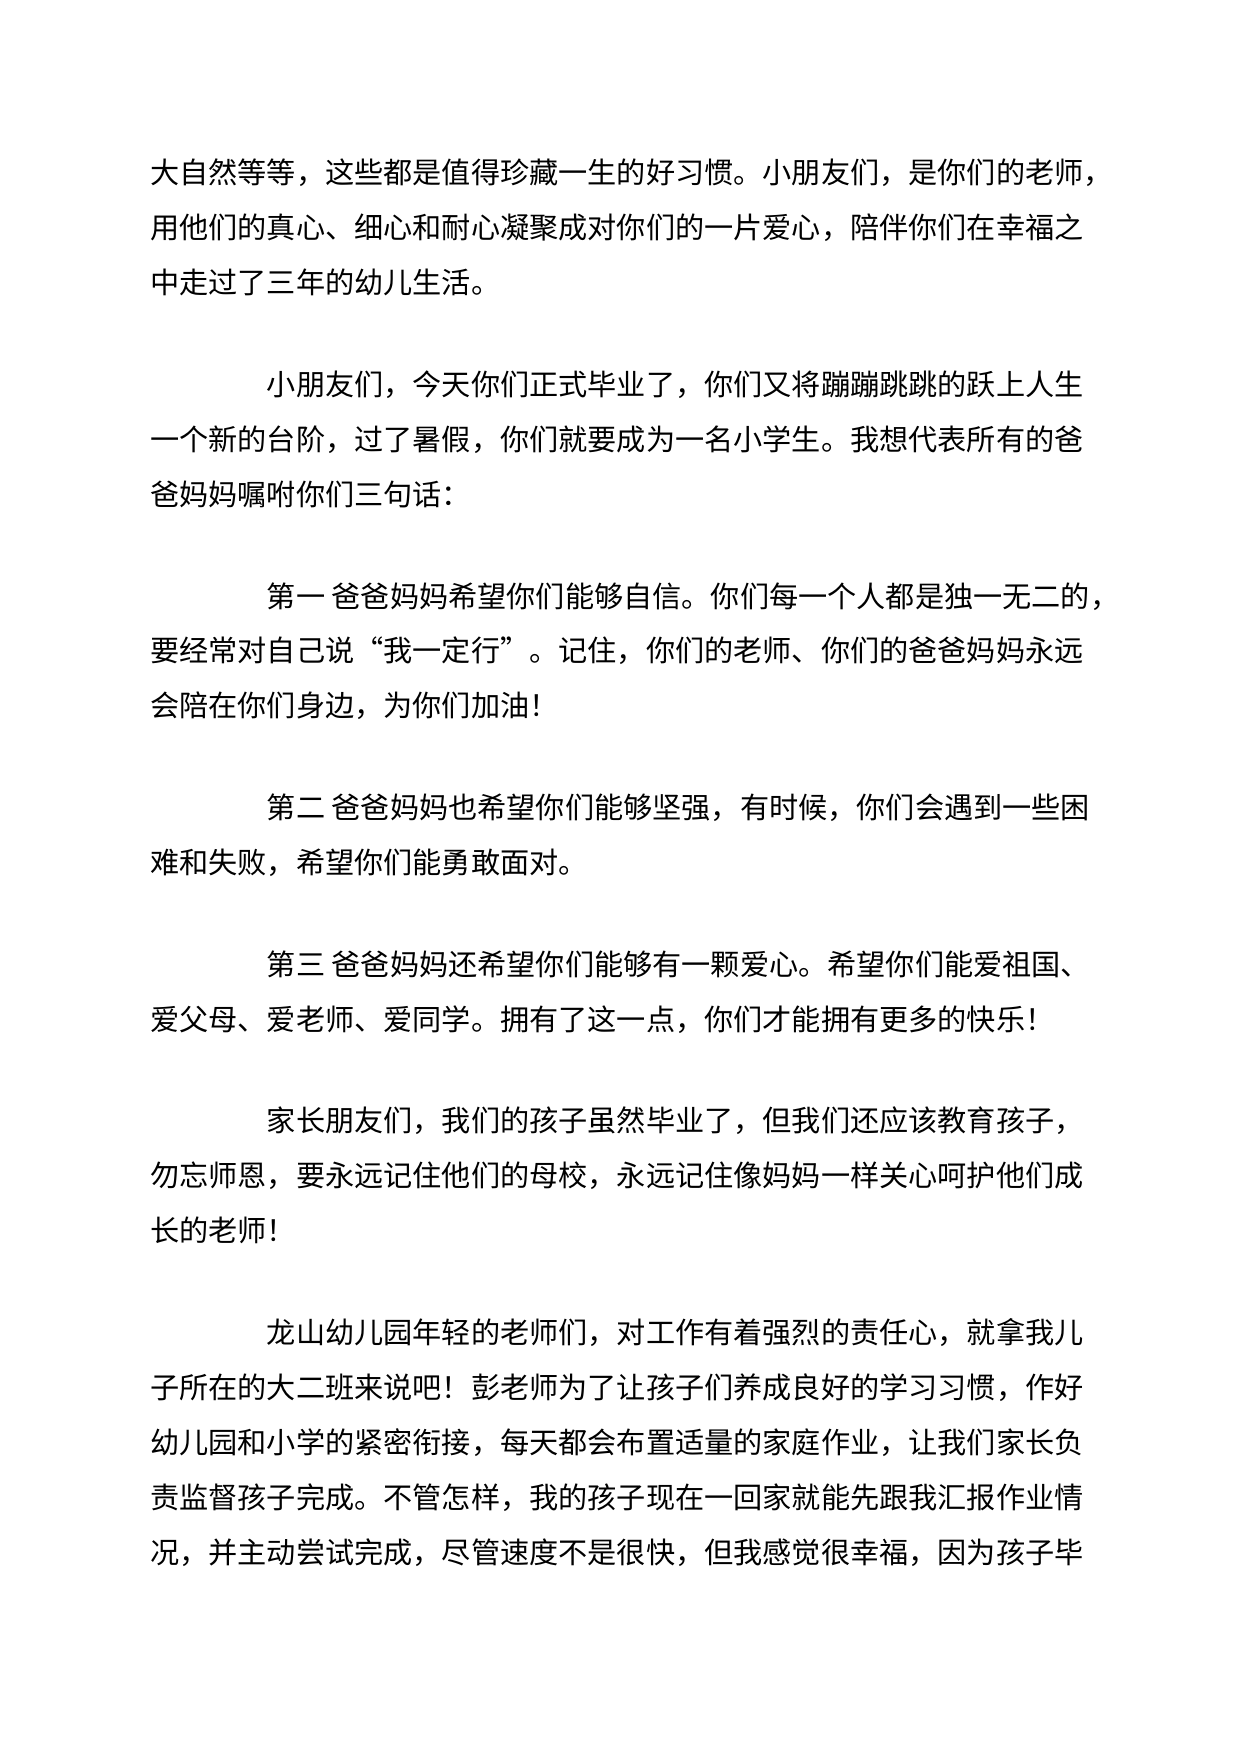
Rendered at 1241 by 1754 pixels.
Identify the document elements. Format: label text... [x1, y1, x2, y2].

text 第二 爸爸妈妈也希望你们能够坚强，有时候，你们会遇到一些困难和失败，希望你们能勇敢面对。 [150, 785, 1090, 882]
text 第三 爸爸妈妈还希望你们能够有一颗爱心。希望你们能爱祖国、爱父母、爱老师、爱同学。拥有了这一点，你们才能拥有更多的快乐！ [150, 941, 1090, 1038]
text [150, 150, 1090, 302]
text 小朋友们，今天你们正式毕业了，你们又将蹦蹦跳跳的跃上人生一个新的台阶，过了暑假，你们就要成为一名小学生。我想代表所有的爸爸妈妈嘱咐你们三句话： [150, 362, 1090, 514]
text 家长朋友们，我们的孩子虽然毕业了，但我们还应该教育孩子，勿忘师恩，要永远记住他们的母校，永远记住像妈妈一样关心呵护他们成长的老师！ [150, 1098, 1090, 1250]
text 第一 爸爸妈妈希望你们能够自信。你们每一个人都是独一无二的，要经常对自己说“我一定行”。记住，你们的老师、你们的爸爸妈妈永远会陪在你们身边，为你们加油！ [150, 573, 1090, 725]
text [150, 1309, 1090, 1571]
